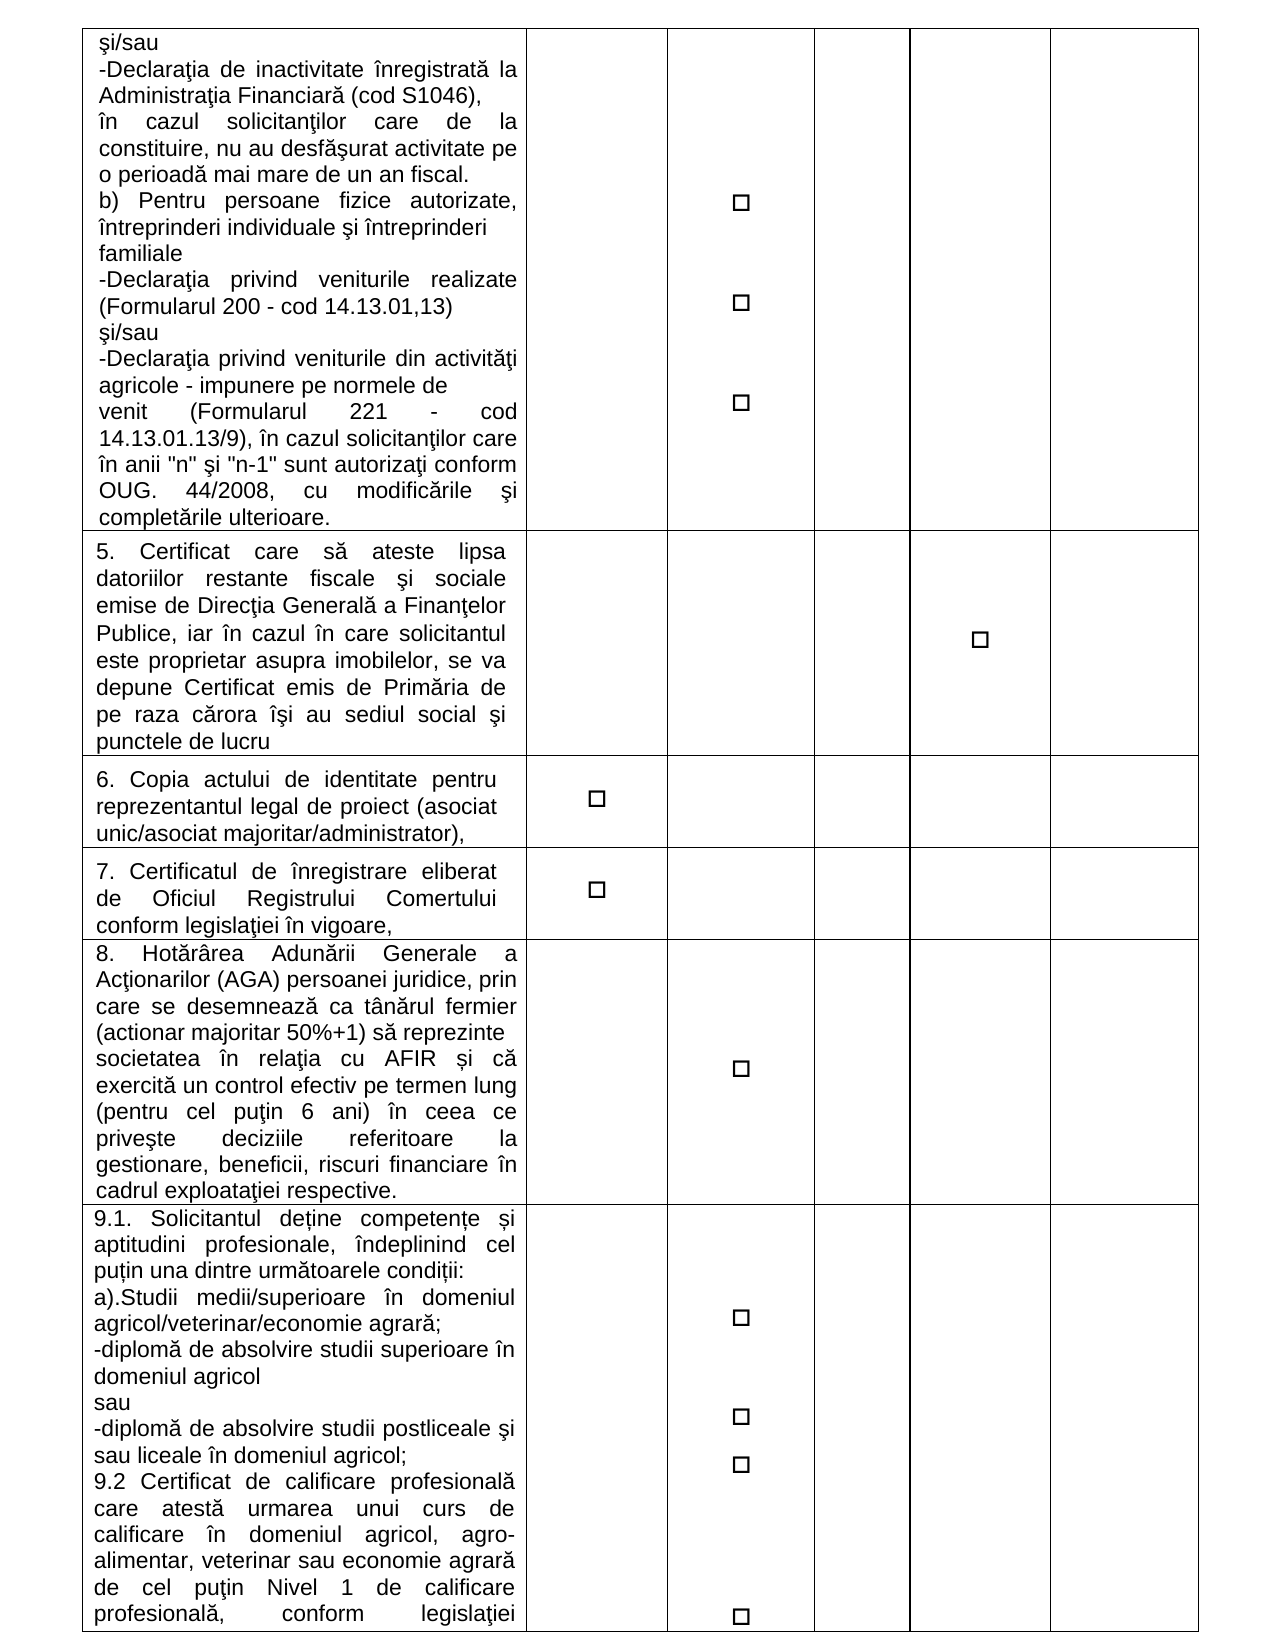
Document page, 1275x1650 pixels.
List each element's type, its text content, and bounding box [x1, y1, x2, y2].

table_cell [911, 29, 1050, 530]
table_cell [1051, 940, 1198, 1203]
table_cell 6. Copia actului de identitate pentru reprezentantul legal de proiect (asociat unic/asociat majoritar/administrator), [83, 756, 526, 847]
table_cell [668, 756, 814, 847]
table_cell [527, 531, 667, 755]
table_cell [1051, 29, 1198, 530]
table_cell [815, 1205, 909, 1631]
table_cell [815, 940, 909, 1203]
table_cell [527, 1205, 667, 1631]
table_cell [668, 1205, 814, 1631]
table_cell 8. Hotărârea Adunării Generale a Acţionarilor (AGA) persoanei juridice, prin care se desemnează ca tânărul fermier (actionar majoritar 50%+1) să reprezinte societatea în relaţia cu AFIR și că exercită un control efectiv pe termen lung (pentru cel puţin 6 ani) în ceea ce priveşte deciziile referitoare la gestionare, beneficii, riscuri financiare în cadrul exploataţiei respective. [83, 940, 526, 1203]
table_cell [1051, 1205, 1198, 1631]
table_cell [1051, 848, 1198, 939]
table_cell [815, 29, 909, 530]
table_cell [911, 1205, 1050, 1631]
table_cell [815, 531, 909, 755]
table_cell [527, 940, 667, 1203]
table_cell [668, 531, 814, 755]
table_cell 5. Certificat care să ateste lipsa datoriilor restante fiscale şi sociale emise de Direcţia Generală a Finanţelor Publice, iar în cazul în care solicitantul este proprietar asupra imobilelor, se va depune Certificat emis de Primăria de pe raza cărora îşi au sediul social şi punctele de lucru [83, 531, 526, 755]
table_cell [1051, 531, 1198, 755]
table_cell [83, 29, 526, 530]
table_cell [815, 848, 909, 939]
table_cell [911, 940, 1050, 1203]
table_cell [911, 756, 1050, 847]
table_cell [815, 756, 909, 847]
table_cell [911, 848, 1050, 939]
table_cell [83, 1205, 526, 1631]
table_cell [668, 29, 814, 530]
table_cell [527, 756, 667, 847]
table_cell [1051, 756, 1198, 847]
table_cell [527, 848, 667, 939]
table_cell [668, 848, 814, 939]
table_cell 7. Certificatul de înregistrare eliberat de Oficiul Registrului Comertului conform legislaţiei în vigoare, [83, 848, 526, 939]
table_cell [911, 531, 1050, 755]
table_cell [668, 940, 814, 1203]
table_cell [527, 29, 667, 530]
